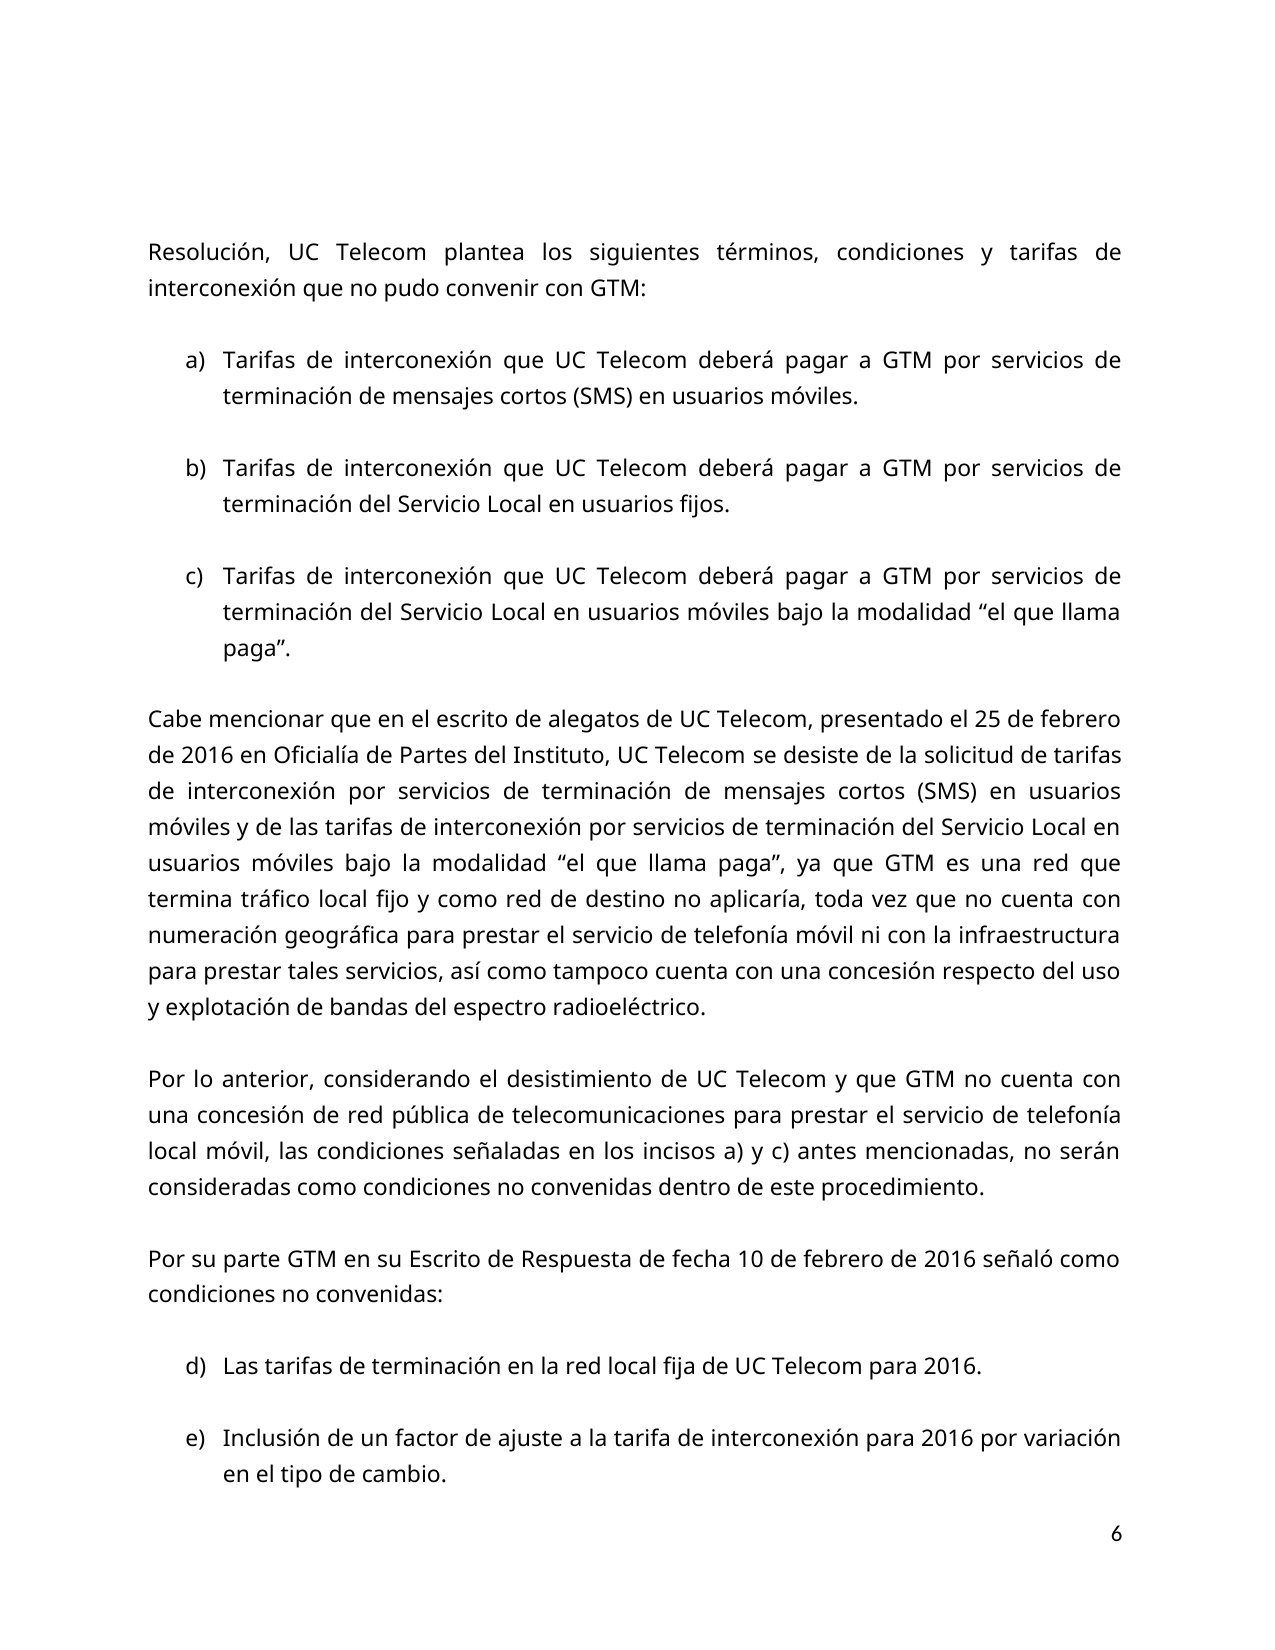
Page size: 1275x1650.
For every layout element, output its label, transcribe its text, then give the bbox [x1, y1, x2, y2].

text Por su parte GTM en su Escrito de Respuesta de fecha 10 de febrero de 2016 señaló como condiciones no convenidas: [148, 1242, 1122, 1310]
text Cabe mencionar que en el escrito de alegatos de UC Telecom, presentado el 25 de febrero de 2016 en Oficialía de Partes del Instituto, UC Telecom se desiste de la solicitud de tarifas de interconexión por servicios de terminación de mensajes cortos (SMS) en usuarios móviles y de las tarifas de interconexión por servicios de terminación del Servicio Local en usuarios móviles bajo la modalidad “el que llama paga”, ya que GTM es una red que termina tráfico local fijo y como red de destino no aplicaría, toda vez que no cuenta con numeración geográfica para prestar el servicio de telefonía móvil ni con la infraestructura para prestar tales servicios, así como tampoco cuenta con una concesión respecto del uso y explotación de bandas del espectro radioeléctrico. [148, 703, 1122, 1022]
list Inclusión de un factor de ajuste a la tarifa de interconexión para 2016 por variación en el tipo de cambio. [185, 1422, 1122, 1489]
list Tarifas de interconexión que UC Telecom deberá pagar a GTM por servicios de terminación del Servicio Local en usuarios fijos. [185, 452, 1122, 519]
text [148, 236, 1122, 303]
text Por lo anterior, considerando el desistimiento de UC Telecom y que GTM no cuenta con una concesión de red pública de telecomunicaciones para prestar el servicio de telefonía local móvil, las condiciones señaladas en los incisos a) y c) antes mencionadas, no serán consideradas como condiciones no convenidas dentro de este procedimiento. [148, 1063, 1122, 1202]
list Tarifas de interconexión que UC Telecom deberá pagar a GTM por servicios de terminación de mensajes cortos (SMS) en usuarios móviles. [185, 344, 1122, 411]
list Tarifas de interconexión que UC Telecom deberá pagar a GTM por servicios de terminación del Servicio Local en usuarios móviles bajo la modalidad “el que llama paga”. [185, 560, 1122, 663]
list Las tarifas de terminación en la red local fija de UC Telecom para 2016. [185, 1350, 1122, 1382]
